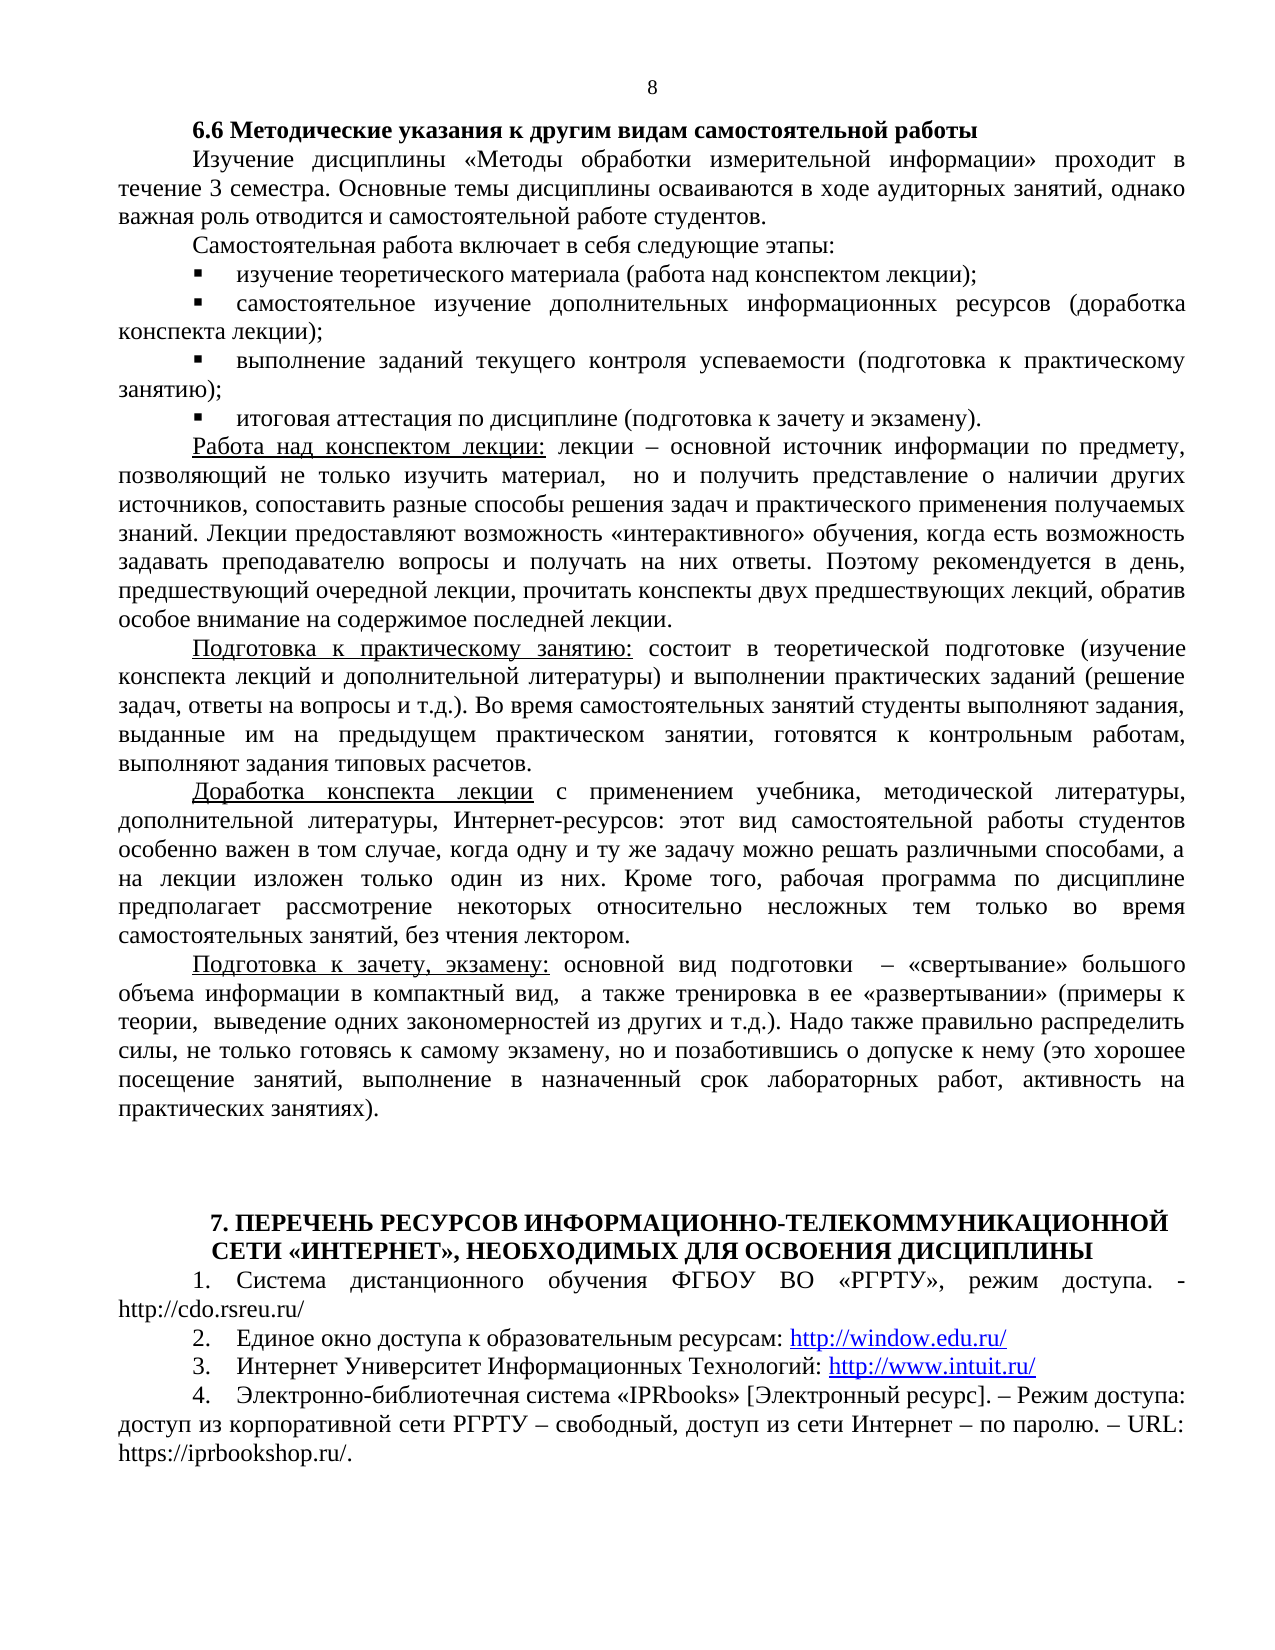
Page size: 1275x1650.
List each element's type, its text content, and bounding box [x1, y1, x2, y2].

list итоговая аттестация по дисциплине (подготовка к зачету и экзамену). [118, 403, 1186, 431]
text 6.6 Методические указания к другим видам самостоятельной работы [118, 118, 1186, 144]
list выполнение заданий текущего контроля успеваемости (подготовка к практическому занятию); [118, 345, 1186, 403]
list Система дистанционного обучения ФГБОУ ВО «РГРТУ», режим доступа. - http://cdo.rsreu.ru/ [118, 1265, 1186, 1323]
text Доработка конспекта лекции с применением учебника, методической литературы, дополнительной литературы, Интернет-ресурсов: этот вид самостоятельной работы студентов особенно важен в том случае, когда одну и ту же задачу можно решать различными способами, а на лекции изложен только один из них. Кроме того, рабочая программа по дисциплине предполагает рассмотрение некоторых относительно несложных тем только во время самостоятельных занятий, без чтения лектором. [118, 776, 1186, 949]
text Работа над конспектом лекции: лекции – основной источник информации по предмету, позволяющий не только изучить материал, но и получить представление о наличии других источников, сопоставить разные способы решения задач и практического применения получаемых знаний. Лекции предоставляют возможность «интерактивного» обучения, когда есть возможность задавать преподавателю вопросы и получать на них ответы. Поэтому рекомендуется в день, предшествующий очередной лекции, прочитать конспекты двух предшествующих лекций, обратив особое внимание на содержимое последней лекции. [118, 431, 1186, 633]
text Самостоятельная работа включает в себя следующие этапы: [118, 230, 1186, 259]
list Единое окно доступа к образовательным ресурсам: http://window.edu.ru/ [118, 1323, 1186, 1351]
list Электронно-библиотечная система «IPRbooks» [Электронный ресурс]. – Режим доступа: доступ из корпоративной сети РГРТУ – свободный, доступ из сети Интернет – по паролю. – URL: https://iprbookshop.ru/. [118, 1380, 1186, 1466]
text Подготовка к практическому занятию: состоит в теоретической подготовке (изучение конспекта лекций и дополнительной литературы) и выполнении практических заданий (решение задач, ответы на вопросы и т.д.). Во время самостоятельных занятий студенты выполняют задания, выданные им на предыдущем практическом занятии, готовятся к контрольным работам, выполняют задания типовых расчетов. [118, 633, 1186, 776]
text Изучение дисциплины «Методы обработки измерительной информации» проходит в течение 3 семестра. Основные темы дисциплины осваиваются в ходе аудиторных занятий, однако важная роль отводится и самостоятельной работе студентов. [118, 144, 1186, 230]
list изучение теоретического материала (работа над конспектом лекции); [118, 259, 1186, 288]
list Интернет Университет Информационных Технологий: http://www.intuit.ru/ [118, 1351, 1186, 1380]
text Подготовка к зачету, экзамену: основной вид подготовки – «свертывание» большого объема информации в компактный вид, а также тренировка в ее «развертывании» (примеры к теории, выведение одних закономерностей из других и т.д.). Надо также правильно распределить силы, не только готовясь к самому экзамену, но и позаботившись о допуске к нему (это хорошее посещение занятий, выполнение в назначенный срок лабораторных работ, активность на практических занятиях). [118, 949, 1186, 1121]
text 7. ПЕРЕЧЕНЬ РЕСУРСОВ ИНФОРМАЦИОННО-ТЕЛЕКОММУНИКАЦИОННОЙ СЕТИ «ИНТЕРНЕТ», НЕОБХОДИМЫХ ДЛЯ ОСВОЕНИЯ ДИСЦИПЛИНЫ [118, 1208, 1186, 1265]
list самостоятельное изучение дополнительных информационных ресурсов (доработка конспекта лекции); [118, 288, 1186, 345]
